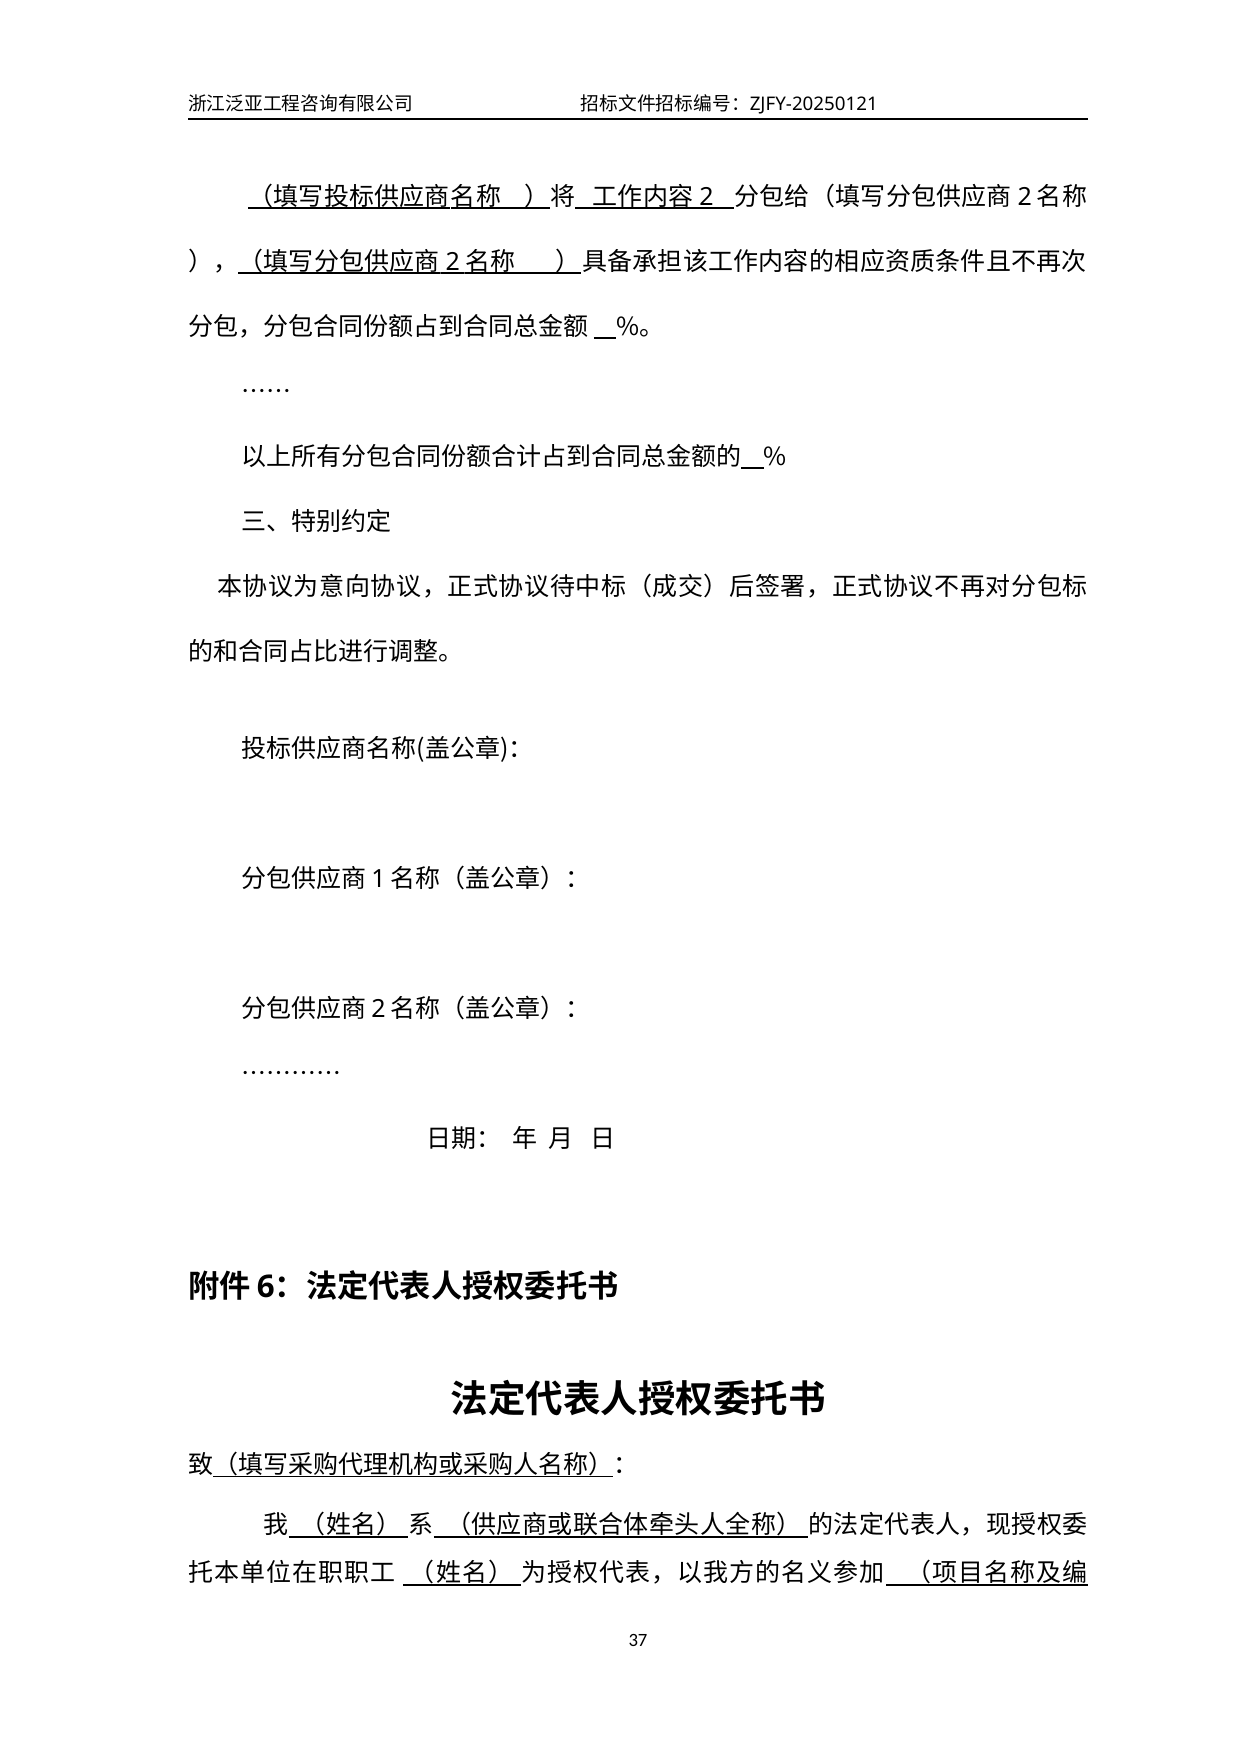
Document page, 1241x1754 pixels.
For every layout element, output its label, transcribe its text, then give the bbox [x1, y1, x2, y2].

text …… [238, 357, 1088, 422]
text 以上所有分包合同份额合计占到合同总金额的 % [238, 422, 1088, 487]
text 日期： 年 月 日 [188, 1104, 1088, 1169]
list 本协议为意向协议，正式协议待中标（成交）后签署，正式协议不再对分包标的和合同占比进行调整。 [188, 552, 1088, 682]
text 致（填写采购代理机构或采购人名称）： [188, 1435, 1088, 1483]
text 分包供应商1名称（盖公章）： [188, 844, 1088, 909]
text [188, 1496, 1088, 1591]
text 分包供应商2名称（盖公章）： [188, 974, 1088, 1039]
text ………… [188, 1039, 1088, 1104]
text 法定代表人授权委托书 [188, 1368, 1088, 1423]
text 三、特别约定 [238, 487, 1088, 552]
text 附件6：法定代表人授权委托书 [188, 1261, 1088, 1307]
text 投标供应商名称(盖公章)： [188, 714, 1088, 779]
text （填写投标供应商名称 ）将 工作内容2 分包给（填写分包供应商2名称 ），（填写分包供应商2名称 ）具备承担该工作内容的相应资质条件且不再次分包，分包合同份额占到合同总金额 %。 [188, 162, 1088, 357]
